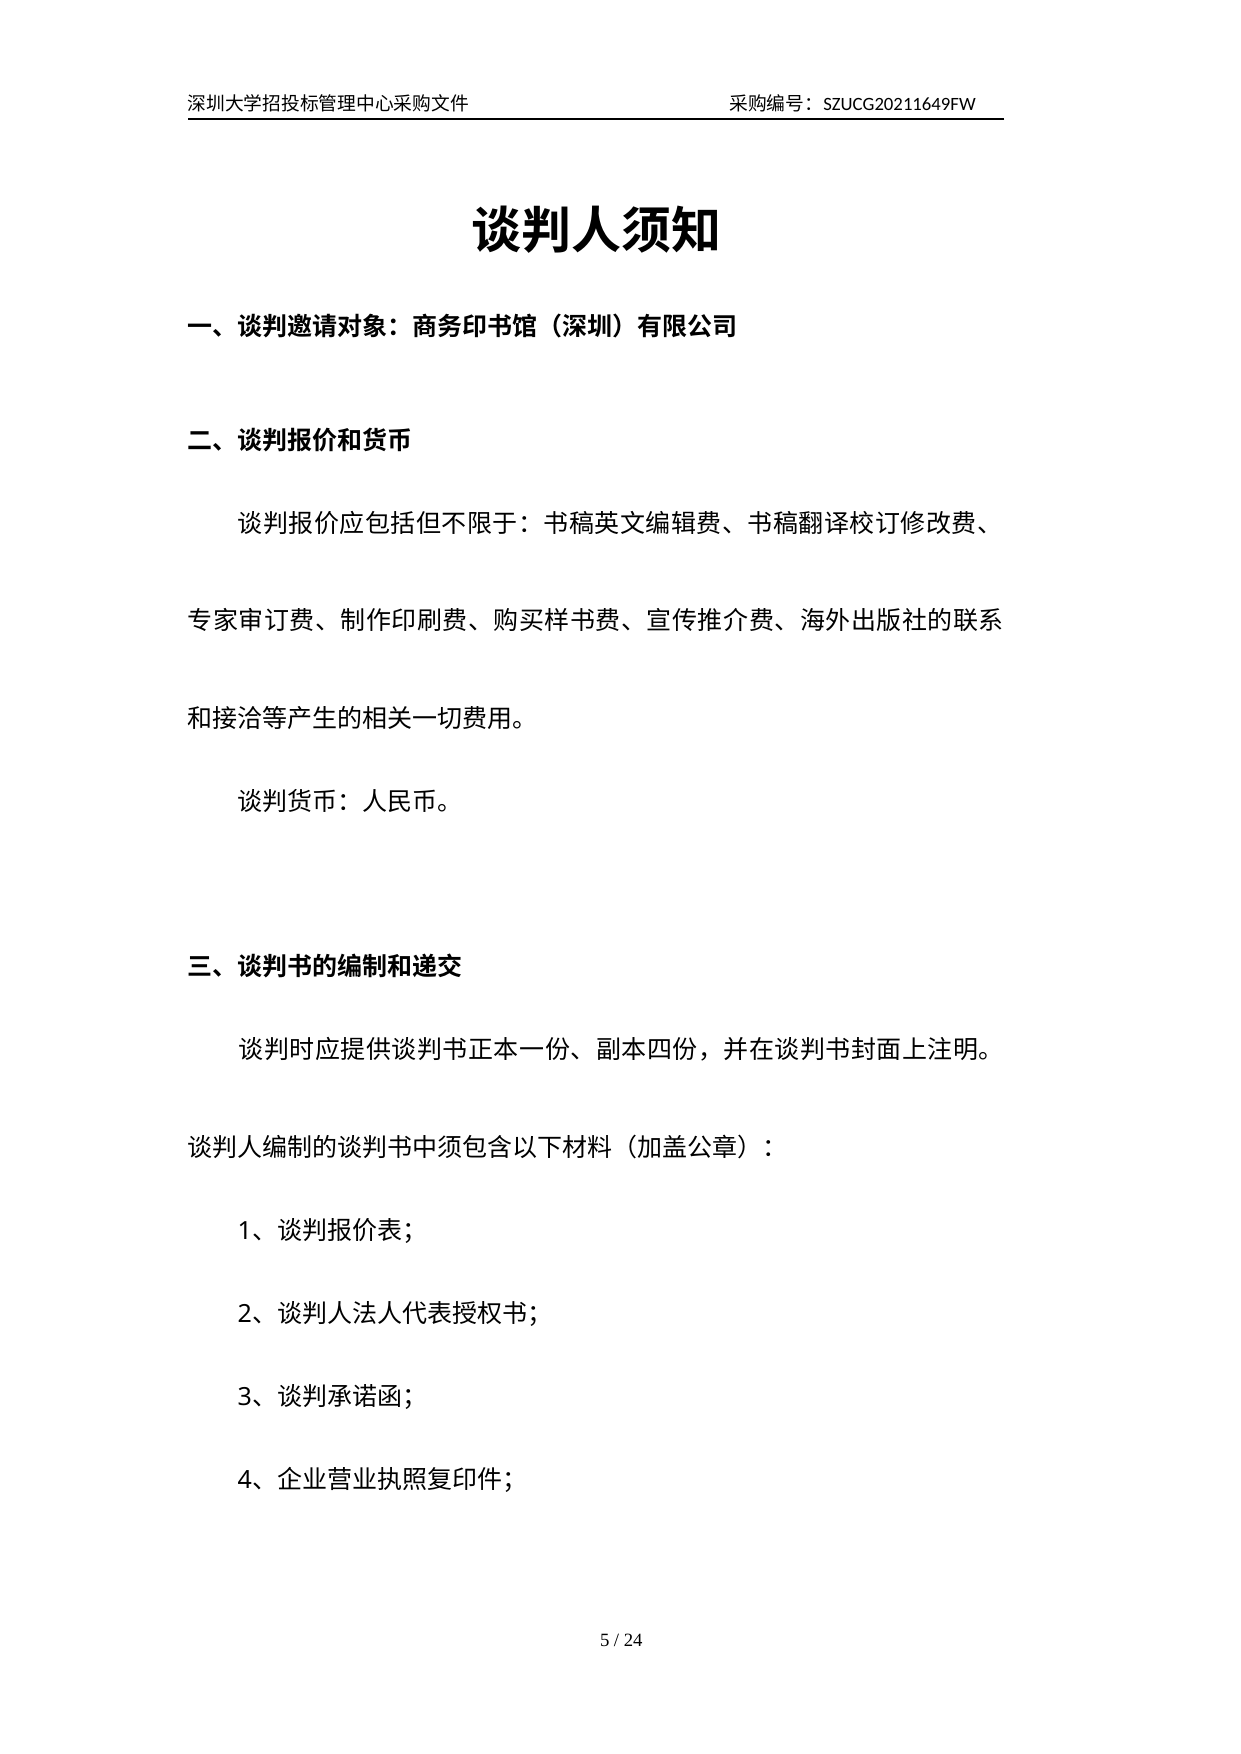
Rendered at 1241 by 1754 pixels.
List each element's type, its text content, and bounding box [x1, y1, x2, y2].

text 三、谈判书的编制和递交 [187, 932, 1004, 997]
text 二、谈判报价和货币 [187, 406, 1004, 471]
text 谈判货币：人民币。 [187, 767, 1004, 832]
text 2、谈判人法人代表授权书； [187, 1279, 1004, 1344]
text 谈判时应提供谈判书正本一份、副本四份，并在谈判书封面上注明。谈判人编制的谈判书中须包含以下材料（加盖公章）： [187, 1015, 1004, 1178]
text 3、谈判承诺函； [187, 1362, 1004, 1427]
text 1、谈判报价表； [187, 1196, 1004, 1261]
text 4、企业营业执照复印件； [187, 1445, 1004, 1510]
text 谈判人须知 [187, 178, 1004, 276]
text 一、谈判邀请对象：商务印书馆（深圳）有限公司 [187, 292, 1004, 357]
text 谈判报价应包括但不限于：书稿英文编辑费、书稿翻译校订修改费、专家审订费、制作印刷费、购买样书费、宣传推介费、海外出版社的联系和接洽等产生的相关一切费用。 [187, 489, 1004, 749]
